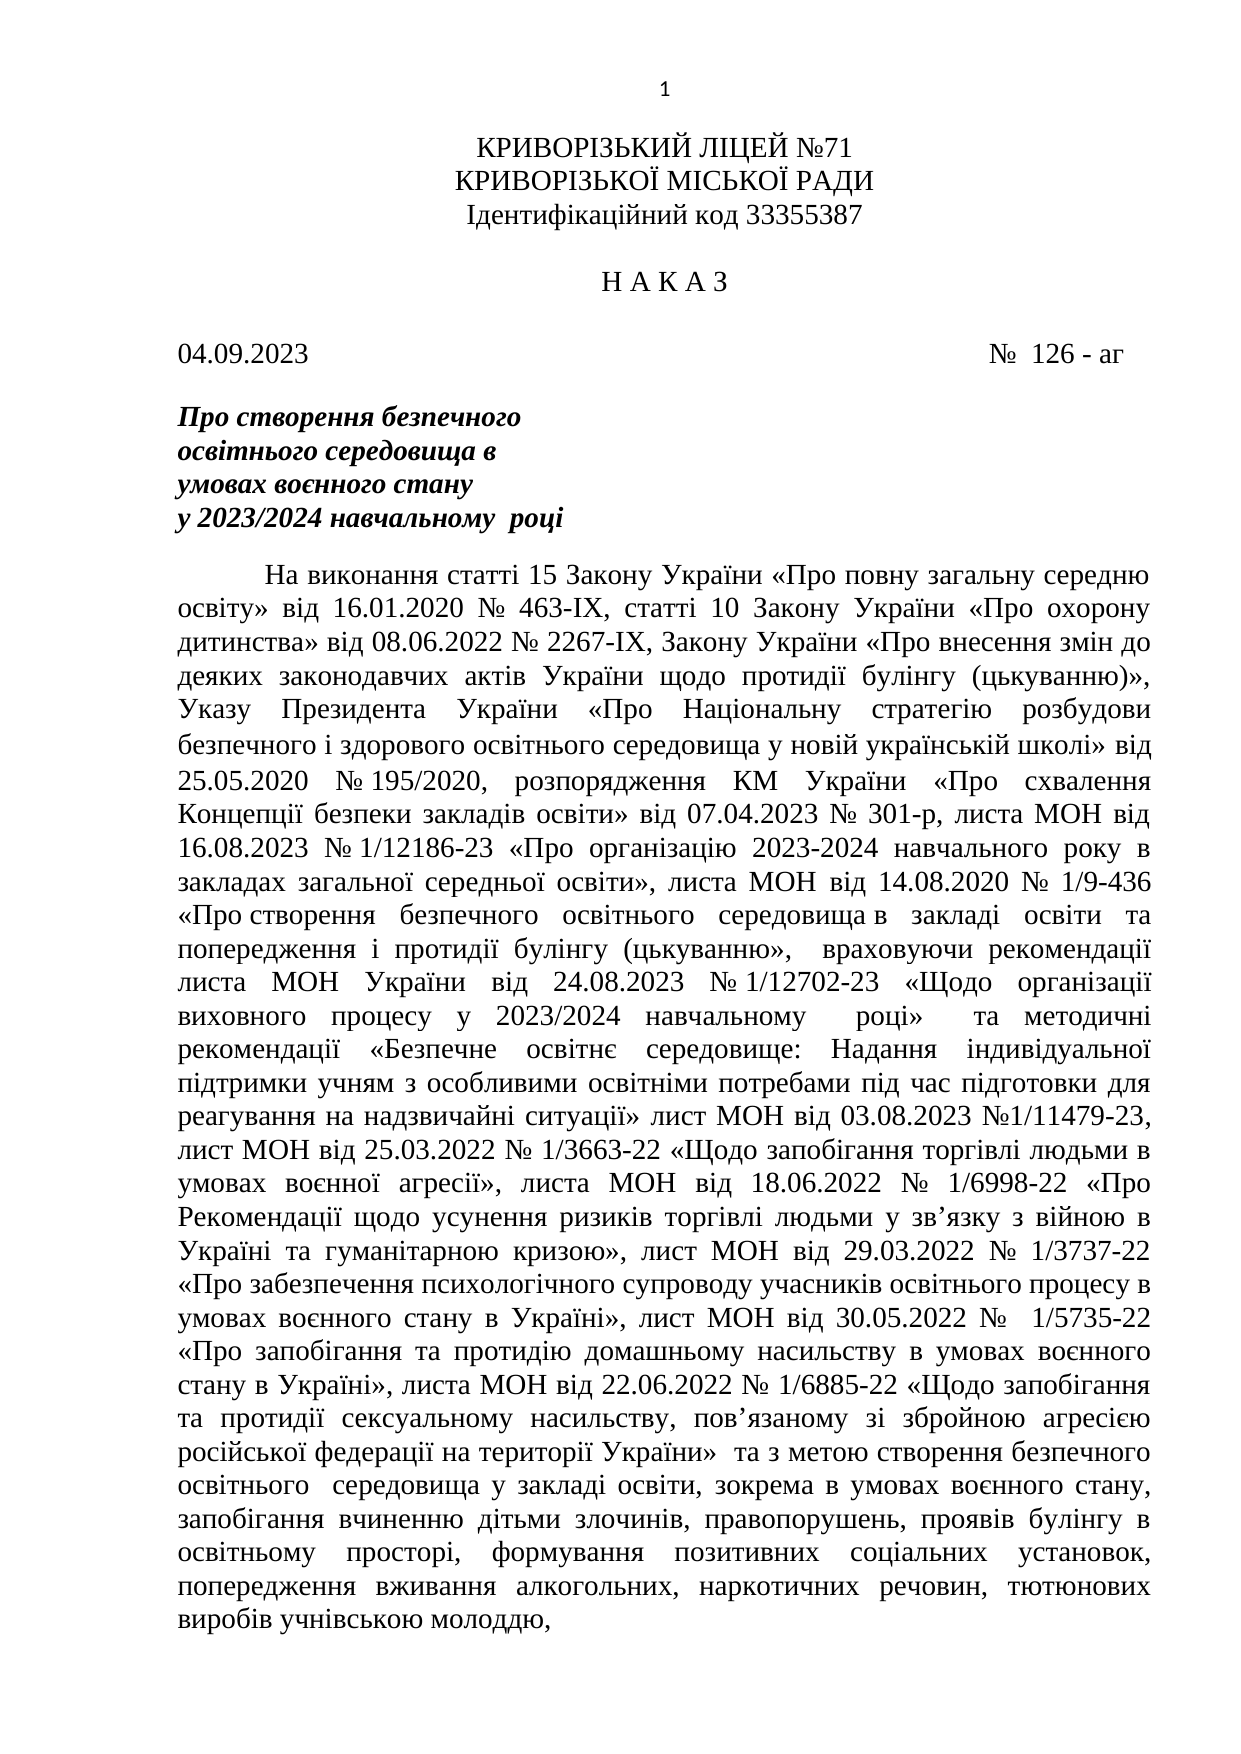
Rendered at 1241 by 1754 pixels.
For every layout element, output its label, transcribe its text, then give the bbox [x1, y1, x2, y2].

text КРИВОРІЗЬКИЙ ЛІЦЕЙ №71 [177, 130, 1152, 163]
text На виконання статті 15 Закону України «Про повну загальну середню освіту» від 16.01.2020 № 463-ІХ, статті 10 Закону України «Про охорону дитинства» від 08.06.2022 № 2267-ІХ, Закону України «Про внесення змін до деяких законодавчих актів України щодо протидії булінгу (цькуванню)», Указу Президента України «Про Національну стратегію розбудови безпечного і здорового освітнього середовища у новій українській школі» від 25.05.2020 № 195/2020, розпорядження КМ України «Про схвалення Концепції безпеки закладів освіти» від 07.04.2023 № 301-р, листа МОН від 16.08.2023 № 1/12186-23 «Про організацію 2023-2024 навчального року в закладах загальної середньої освіти», листа МОН від 14.08.2020 № 1/9-436 «Про створення безпечного освітнього середовища в закладі освіти та попередження і протидії булінгу (цькуванню», враховуючи рекомендації листа МОН України від 24.08.2023 № 1/12702-23 «Щодо організації виховного процесу у 2023/2024 навчальному році» та методичні рекомендації «Безпечне освітнє середовище: Надання індивідуальної підтримки учням з особливими освітніми потребами під час підготовки для реагування на надзвичайні ситуації» лист МОН від 03.08.2023 №1/11479-23, лист МОН від 25.03.2022 № 1/3663-22 «Щодо запобігання торгівлі людьми в умовах воєнної агресії», листа МОН від 18.06.2022 № 1/6998-22 «Про Рекомендації щодо усунення ризиків торгівлі людьми у зв’язку з війною в Україні та гуманітарною кризою», лист МОН від 29.03.2022 № 1/3737-22 «Про забезпечення психологічного супроводу учасників освітнього процесу в умовах воєнного стану в Україні», лист МОН від 30.05.2022 № 1/5735-22 «Про запобігання та протидію домашньому насильству в умовах воєнного стану в Україні», листа МОН від 22.06.2022 № 1/6885-22 «Щодо запобігання та протидії сексуальному насильству, пов’язаному зі збройною агресією російської федерації на території України» та з метою створення безпечного освітнього середовища у закладі освіти, зокрема в умовах воєнного стану, запобігання вчиненню дітьми злочинів, правопорушень, проявів булінгу в освітньому просторі, формування позитивних соціальних установок, попередження вживання алкогольних, наркотичних речовин, тютюнових виробів учнівською молоддю, [177, 557, 1152, 897]
text Ідентифікаційний код 33355387 [177, 197, 1152, 230]
text освітнього середовища в [177, 433, 1152, 467]
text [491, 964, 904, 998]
text Н А К А З [177, 264, 1152, 297]
text у 2023/2024 навчальному році [177, 500, 1152, 534]
text КРИВОРІЗЬКОЇ МІСЬКОЇ РАДИ [177, 163, 1152, 197]
text 04.09.2023 № 126 - аг [177, 336, 1152, 369]
text Про створення безпечного [177, 399, 1152, 433]
text умовах воєнного стану [177, 467, 1152, 500]
text На виконання статті 15 Закону України «Про повну загальну середню освіту» від 16.01.2020 № 463-ІХ, статті 10 Закону України «Про охорону дитинства» від 08.06.2022 № 2267-ІХ, Закону України «Про внесення змін до деяких законодавчих актів України щодо протидії булінгу (цькуванню)», Указу Президента України «Про Національну стратегію розбудови безпечного і здорового освітнього середовища у новій українській школі» від 25.05.2020 № 195/2020, розпорядження КМ України «Про схвалення Концепції безпеки закладів освіти» від 07.04.2023 № 301-р, листа МОН від 16.08.2023 № 1/12186-23 «Про організацію 2023-2024 навчального року в закладах загальної середньої освіти», листа МОН від 14.08.2020 № 1/9-436 «Про створення безпечного освітнього середовища в закладі освіти та попередження і протидії булінгу (цькуванню», враховуючи рекомендації листа МОН України від 24.08.2023 № 1/12702-23 «Щодо організації виховного процесу у 2023/2024 навчальному році» та методичні рекомендації «Безпечне освітнє середовище: Надання індивідуальної підтримки учням з особливими освітніми потребами під час підготовки для реагування на надзвичайні ситуації» лист МОН від 03.08.2023 №1/11479-23, лист МОН від 25.03.2022 № 1/3663-22 «Щодо запобігання торгівлі людьми в умовах воєнної агресії», листа МОН від 18.06.2022 № 1/6998-22 «Про Рекомендації щодо усунення ризиків торгівлі людьми у зв’язку з війною в Україні та гуманітарною кризою», лист МОН від 29.03.2022 № 1/3737-22 «Про забезпечення психологічного супроводу учасників освітнього процесу в умовах воєнного стану в Україні», лист МОН від 30.05.2022 № 1/5735-22 «Про запобігання та протидію домашньому насильству в умовах воєнного стану в Україні», листа МОН від 22.06.2022 № 1/6885-22 «Щодо запобігання та протидії сексуальному насильству, пов’язаному зі збройною агресією російської федерації на території України» та з метою створення безпечного освітнього середовища у закладі освіти, зокрема в умовах воєнного стану, запобігання вчиненню дітьми злочинів, правопорушень, проявів булінгу в освітньому просторі, формування позитивних соціальних установок, попередження вживання алкогольних, наркотичних речовин, тютюнових виробів учнівською молоддю, [177, 1098, 1152, 1635]
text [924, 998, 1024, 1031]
